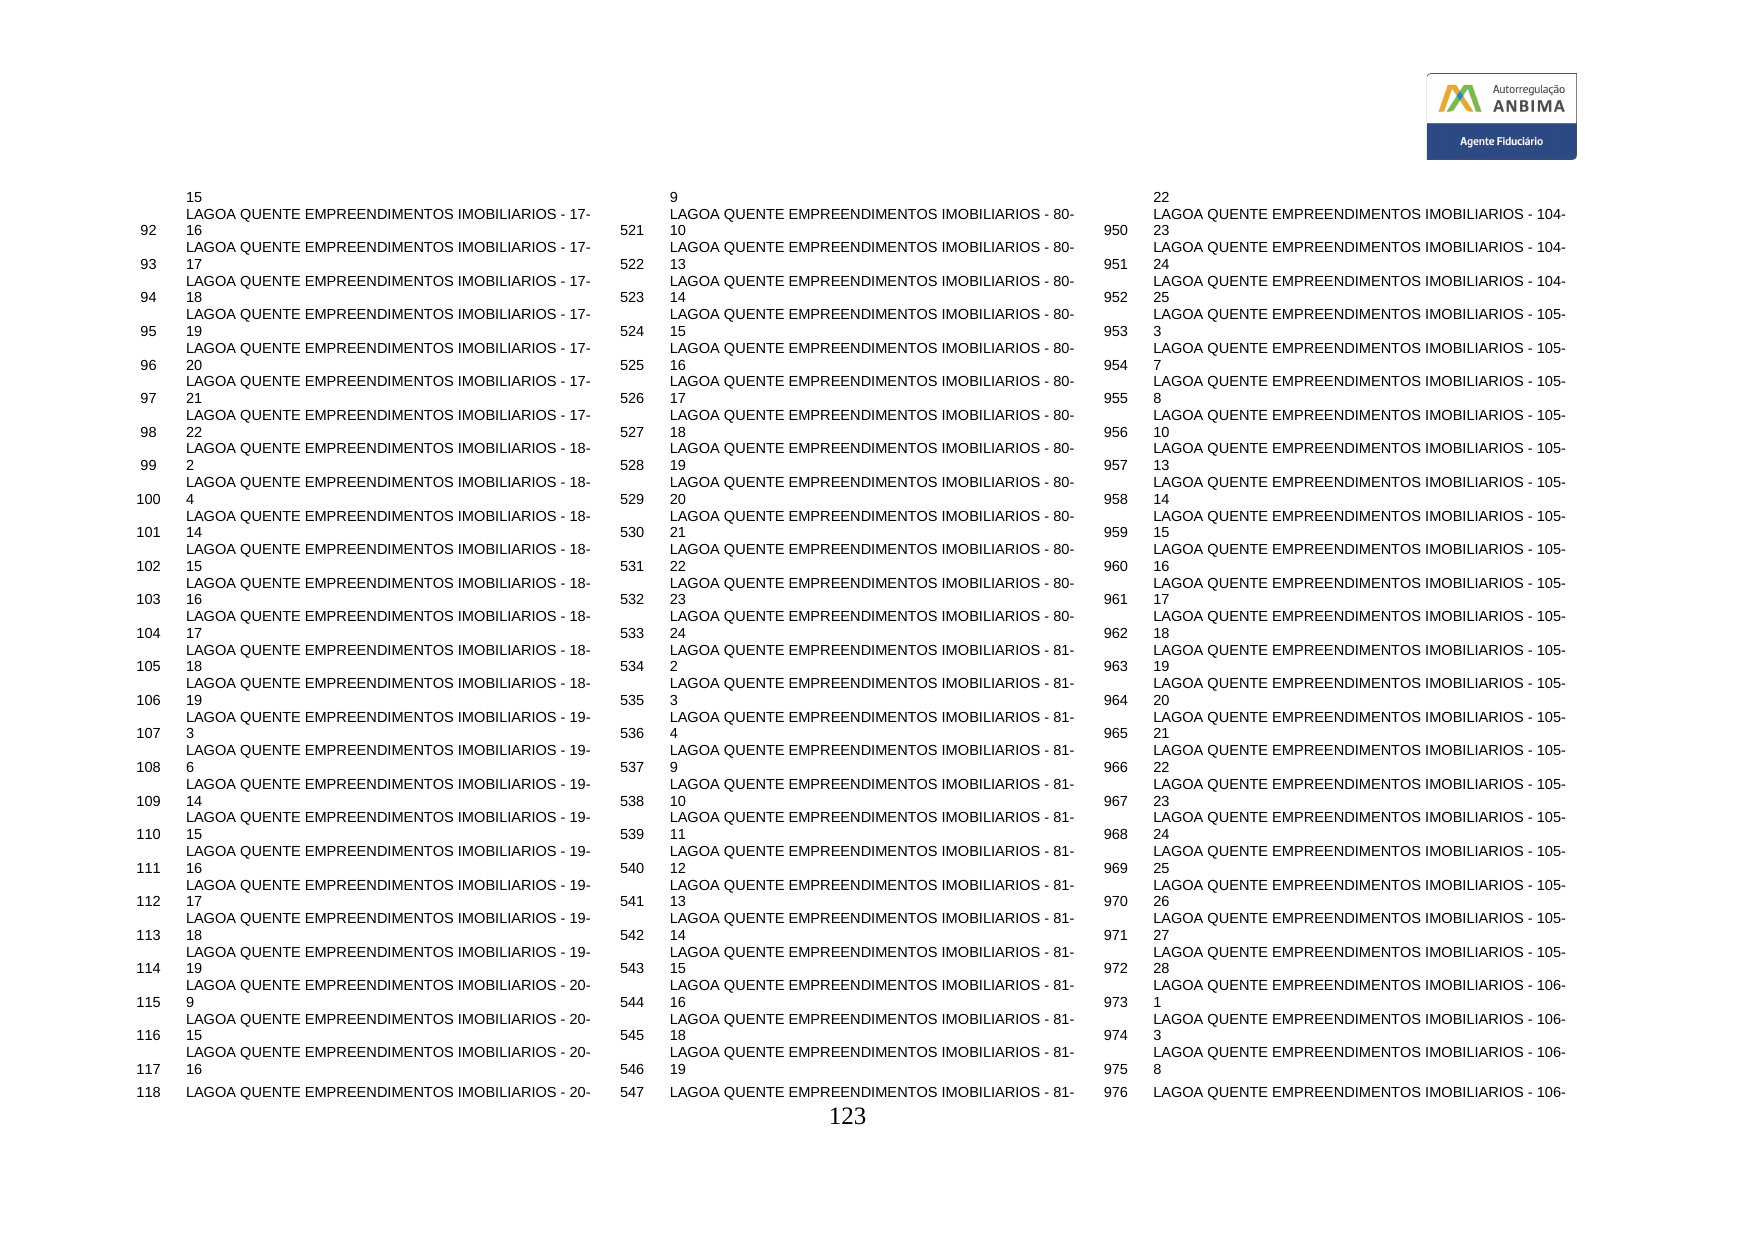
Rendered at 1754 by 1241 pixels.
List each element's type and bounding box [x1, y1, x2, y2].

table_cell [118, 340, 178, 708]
picture [1426, 73, 1577, 160]
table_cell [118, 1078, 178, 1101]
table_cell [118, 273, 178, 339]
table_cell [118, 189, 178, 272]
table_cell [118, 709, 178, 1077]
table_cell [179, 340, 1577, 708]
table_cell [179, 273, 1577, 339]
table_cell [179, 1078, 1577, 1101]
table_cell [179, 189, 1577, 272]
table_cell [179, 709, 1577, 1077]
